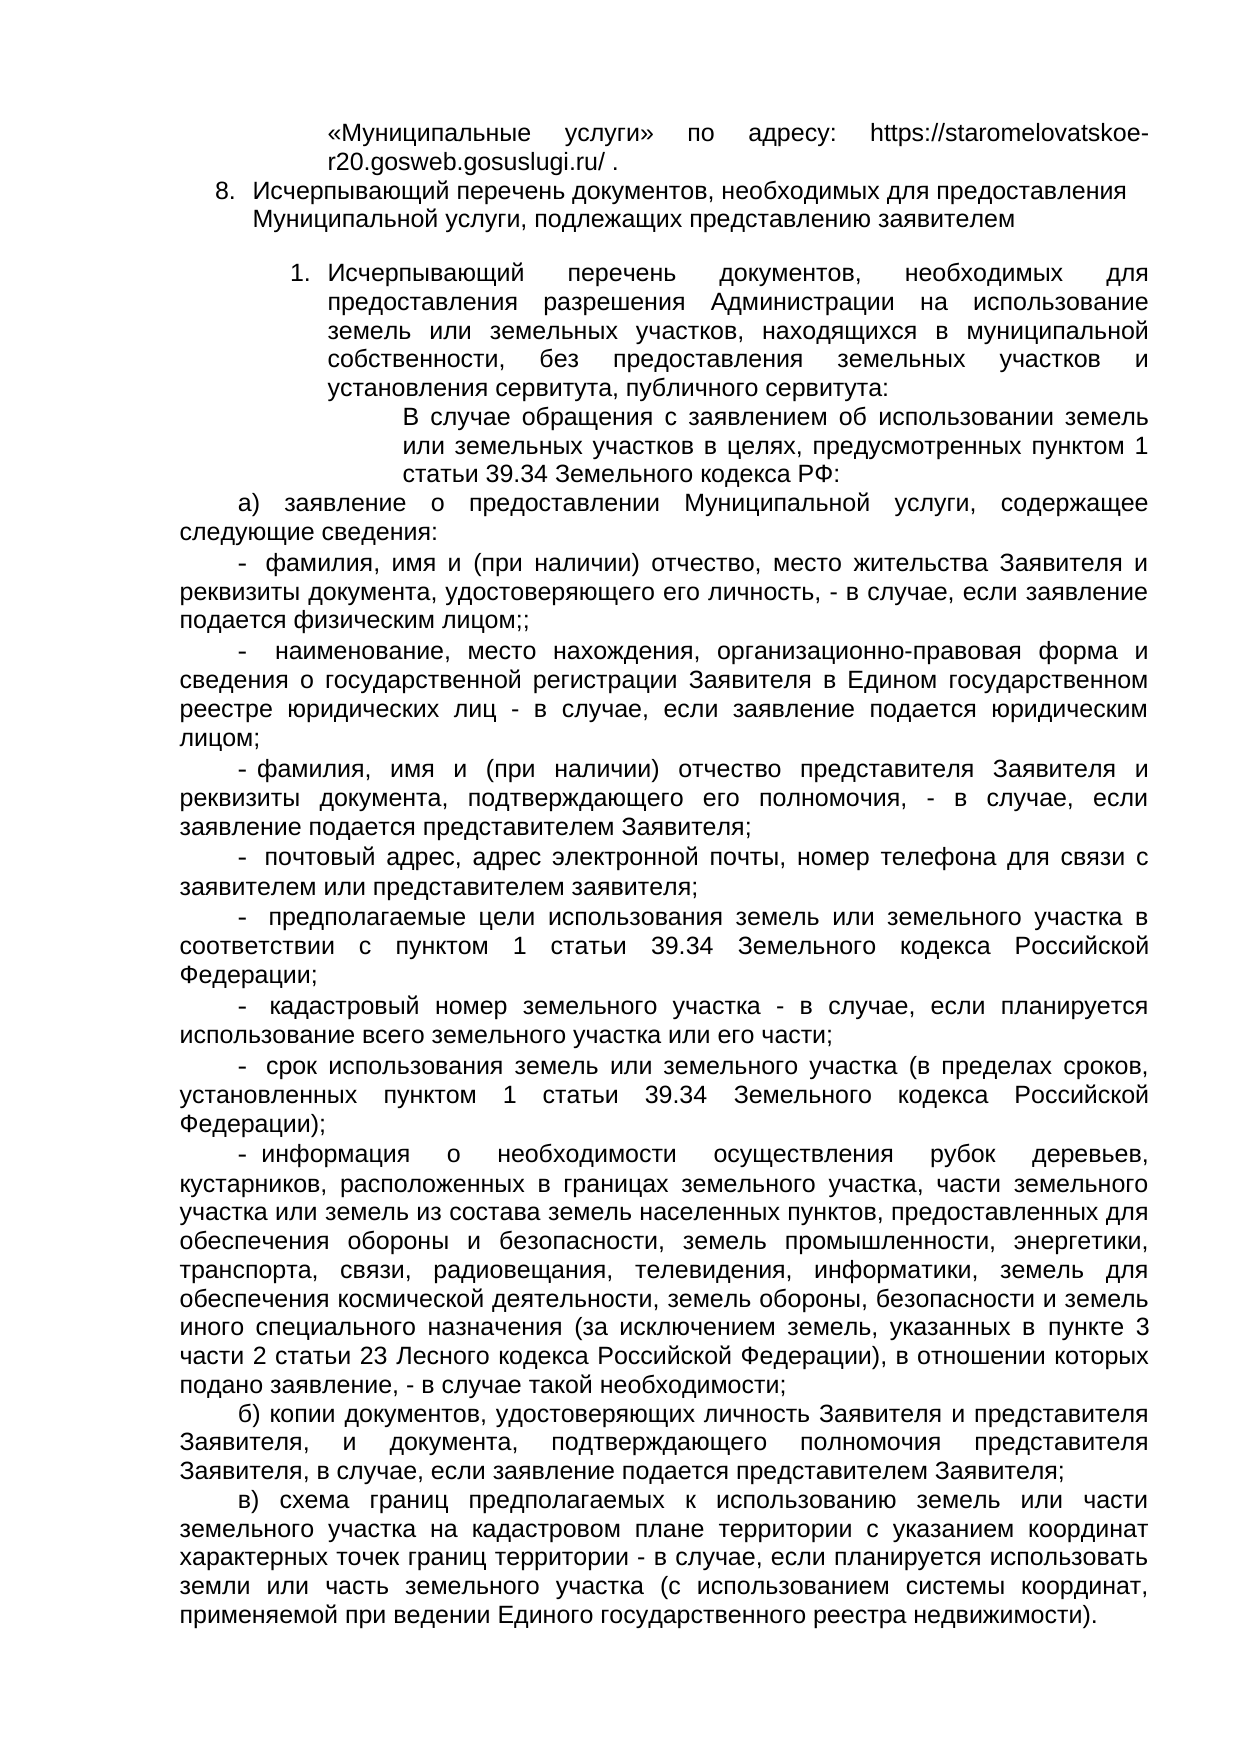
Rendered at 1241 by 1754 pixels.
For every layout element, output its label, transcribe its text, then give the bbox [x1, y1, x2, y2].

list Исчерпывающий перечень документов, необходимых для предоставления разрешения Администрации на использование земель или земельных участков, находящихся в муниципальной собственности, без предоставления земельных участков и установления сервитута, публичного сервитута: [290, 258, 1149, 402]
list кадастровый номер земельного участка - в случае, если планируется использование всего земельного участка или его части; [179, 989, 1149, 1049]
list фамилия, имя и (при наличии) отчество, место жительства Заявителя и реквизиты документа, удостоверяющего его личность, - в случае, если заявление подается физическим лицом;; [179, 546, 1149, 634]
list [290, 118, 1149, 176]
text В случае обращения с заявлением об использовании земель или земельных участков в целях, предусмотренных пунктом 1 статьи 39.34 Земельного кодекса РФ: [402, 402, 1149, 488]
list почтовый адрес, адрес электронной почты, номер телефона для связи с заявителем или представителем заявителя; [179, 840, 1149, 900]
list срок использования земель или земельного участка (в пределах сроков, установленных пунктом 1 статьи 39.34 Земельного кодекса Российской Федерации); [179, 1049, 1149, 1137]
list Исчерпывающий перечень документов, необходимых для предоставления Муниципальной услуги, подлежащих представлению заявителем [215, 176, 1149, 233]
list предполагаемые цели использования земель или земельного участка в соответствии с пунктом 1 статьи 39.34 Земельного кодекса Российской Федерации; [179, 900, 1149, 989]
list фамилия, имя и (при наличии) отчество представителя Заявителя и реквизиты документа, подтверждающего его полномочия, - в случае, если заявление подается представителем Заявителя; [179, 752, 1149, 840]
text в) схема границ предполагаемых к использованию земель или части земельного участка на кадастровом плане территории с указанием координат характерных точек границ территории - в случае, если планируется использовать земли или часть земельного участка (с использованием системы координат, применяемой при ведении Единого государственного реестра недвижимости). [179, 1485, 1149, 1628]
list информация о необходимости осуществления рубок деревьев, кустарников, расположенных в границах земельного участка, части земельного участка или земель из состава земель населенных пунктов, предоставленных для обеспечения обороны и безопасности, земель промышленности, энергетики, транспорта, связи, радиовещания, телевидения, информатики, земель для обеспечения космической деятельности, земель обороны, безопасности и земель иного специального назначения (за исключением земель, указанных в пункте 3 части 2 статьи 23 Лесного кодекса Российской Федерации), в отношении которых подано заявление, - в случае такой необходимости; [179, 1137, 1149, 1398]
text б) копии документов, удостоверяющих личность Заявителя и представителя Заявителя, и документа, подтверждающего полномочия представителя Заявителя, в случае, если заявление подается представителем Заявителя; [179, 1398, 1149, 1485]
list наименование, место нахождения, организационно-правовая форма и сведения о государственной регистрации Заявителя в Едином государственном реестре юридических лиц - в случае, если заявление подается юридическим лицом; [179, 634, 1149, 752]
text а) заявление о предоставлении Муниципальной услуги, содержащее следующие сведения: [179, 488, 1149, 546]
